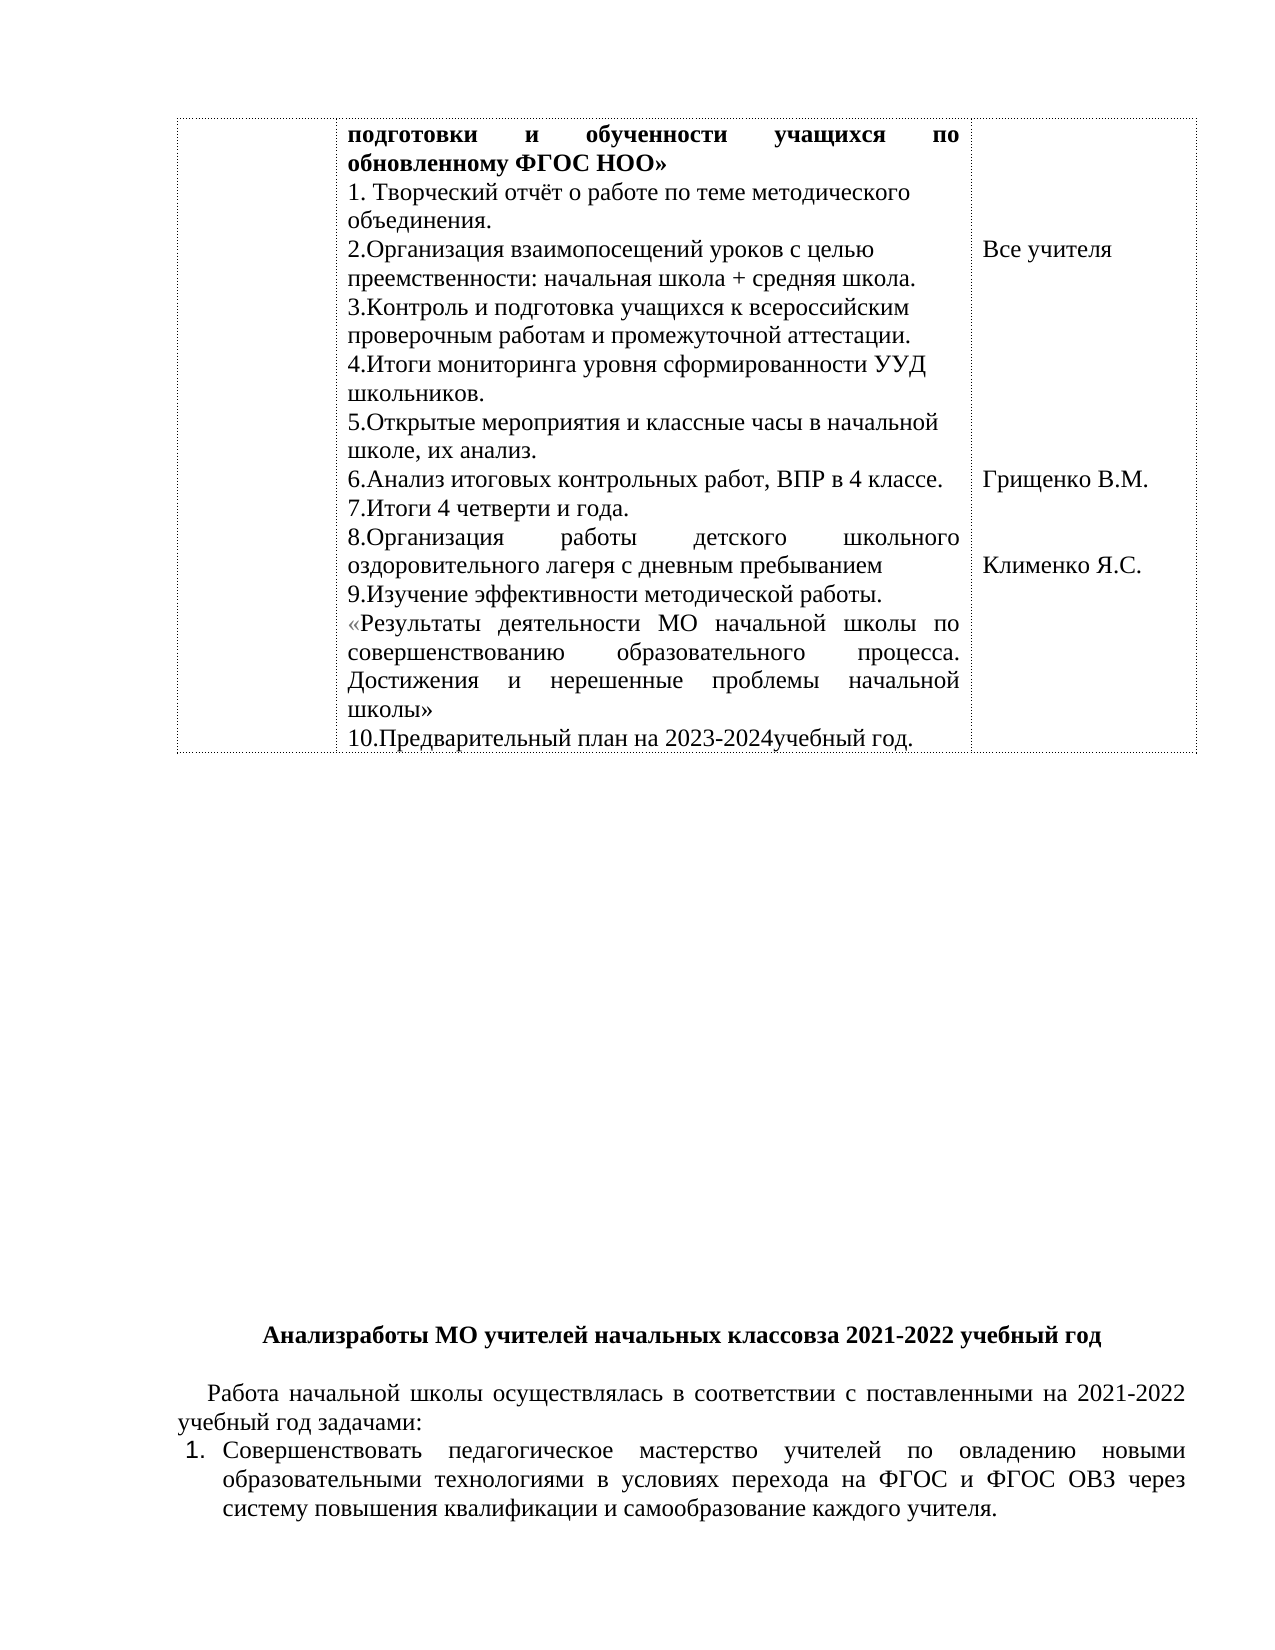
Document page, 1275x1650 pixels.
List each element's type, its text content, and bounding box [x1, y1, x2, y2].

text Анализработы МО учителей начальных классовза 2021-2022 учебный год [177, 1320, 1186, 1349]
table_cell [336, 118, 971, 752]
text Работа начальной школы осуществлялась в соответствии с поставленными на 2021-2022 учебный год задачами: [177, 1378, 1186, 1435]
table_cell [971, 118, 1196, 752]
table_cell Май- июнь [177, 118, 336, 752]
list Совершенствовать педагогическое мастерство учителей по овладению новыми образовательными технологиями в условиях перехода на ФГОС и ФГОС ОВЗ через систему повышения квалификации и самообразование каждого учителя. [185, 1435, 1186, 1522]
